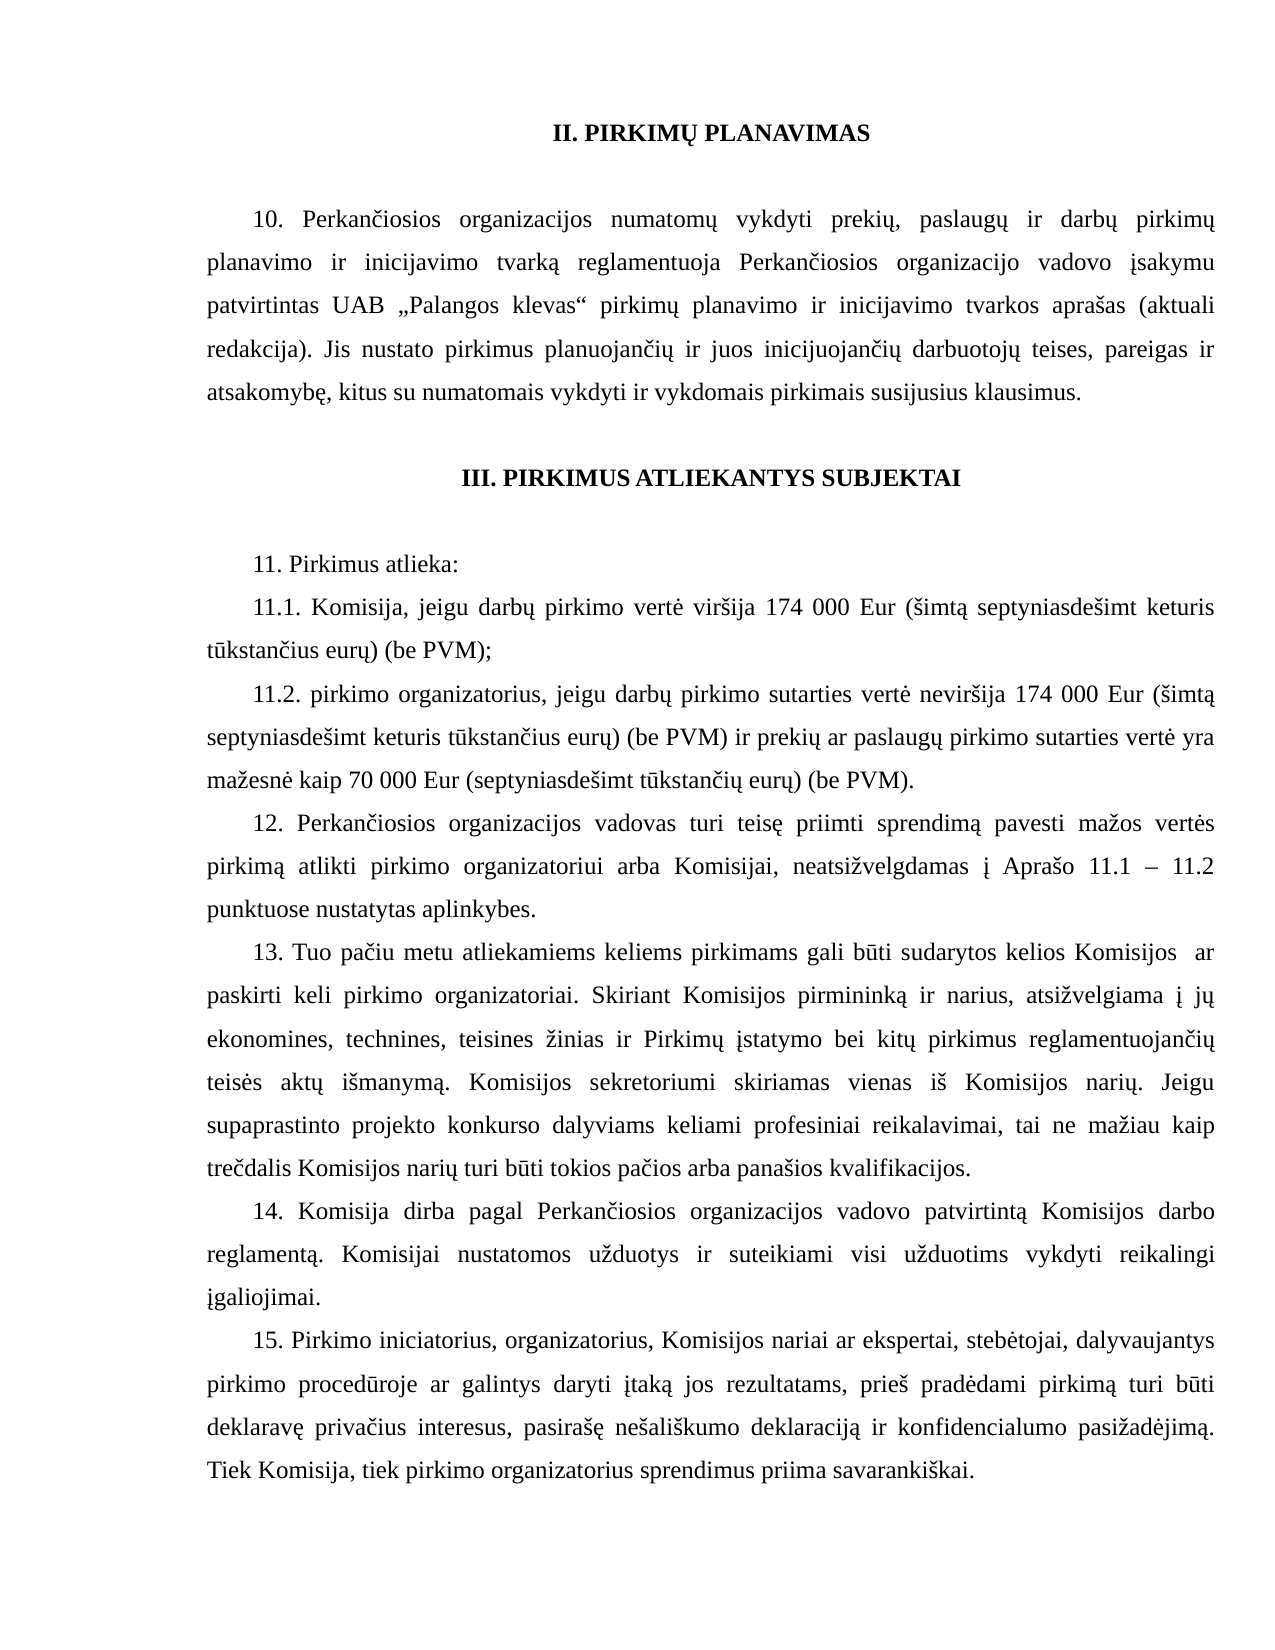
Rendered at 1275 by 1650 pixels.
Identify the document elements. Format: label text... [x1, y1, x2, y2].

text 10. Perkančiosios organizacijos numatomų vykdyti prekių, paslaugų ir darbų pirkimų planavimo ir inicijavimo tvarką reglamentuoja Perkančiosios organizacijo vadovo įsakymu patvirtintas UAB „Palangos klevas“ pirkimų planavimo ir inicijavimo tvarkos aprašas (aktuali redakcija). Jis nustato pirkimus planuojančių ir juos inicijuojančių darbuotojų teises, pareigas ir atsakomybę, kitus su numatomais vykdyti ir vykdomais pirkimais susijusius klausimus. [207, 204, 1216, 406]
text 15. Pirkimo iniciatorius, organizatorius, Komisijos nariai ar ekspertai, stebėtojai, dalyvaujantys pirkimo procedūroje ar galintys daryti įtaką jos rezultatams, prieš pradėdami pirkimą turi būti deklaravę privačius interesus, pasirašę nešališkumo deklaraciją ir konfidencialumo pasižadėjimą. Tiek Komisija, tiek pirkimo organizatorius sprendimus priima savarankiškai. [207, 1326, 1216, 1484]
text 11. Pirkimus atlieka: [207, 549, 1216, 578]
text III. PIRKIMUS ATLIEKANTYS SUBJEKTAI [207, 463, 1216, 492]
text 14. Komisija dirba pagal Perkančiosios organizacijos vadovo patvirtintą Komisijos darbo reglamentą. Komisijai nustatomos užduotys ir suteikiami visi užduotims vykdyti reikalingi įgaliojimai. [207, 1196, 1216, 1311]
text II. PIRKIMŲ PLANAVIMAS [207, 118, 1216, 147]
text 11.1. Komisija, jeigu darbų pirkimo vertė viršija 174 000 Eur (šimtą septyniasdešimt keturis tūkstančius eurų) (be PVM); [207, 592, 1216, 664]
text 12. Perkančiosios organizacijos vadovas turi teisę priimti sprendimą pavesti mažos vertės pirkimą atlikti pirkimo organizatoriui arba Komisijai, neatsižvelgdamas į Aprašo 11.1 – 11.2 punktuose nustatytas aplinkybes. [207, 808, 1216, 923]
text 13. Tuo pačiu metu atliekamiems keliems pirkimams gali būti sudarytos kelios Komisijos ar paskirti keli pirkimo organizatoriai. Skiriant Komisijos pirmininką ir narius, atsižvelgiama į jų ekonomines, technines, teisines žinias ir Pirkimų įstatymo bei kitų pirkimus reglamentuojančių teisės aktų išmanymą. Komisijos sekretoriumi skiriamas vienas iš Komisijos narių. Jeigu supaprastinto projekto konkurso dalyviams keliami profesiniai reikalavimai, tai ne mažiau kaip trečdalis Komisijos narių turi būti tokios pačios arba panašios kvalifikacijos. [207, 937, 1216, 1182]
text 11.2. pirkimo organizatorius, jeigu darbų pirkimo sutarties vertė neviršija 174 000 Eur (šimtą septyniasdešimt keturis tūkstančius eurų) (be PVM) ir prekių ar paslaugų pirkimo sutarties vertė yra mažesnė kaip 70 000 Eur (septyniasdešimt tūkstančių eurų) (be PVM). [207, 679, 1216, 794]
